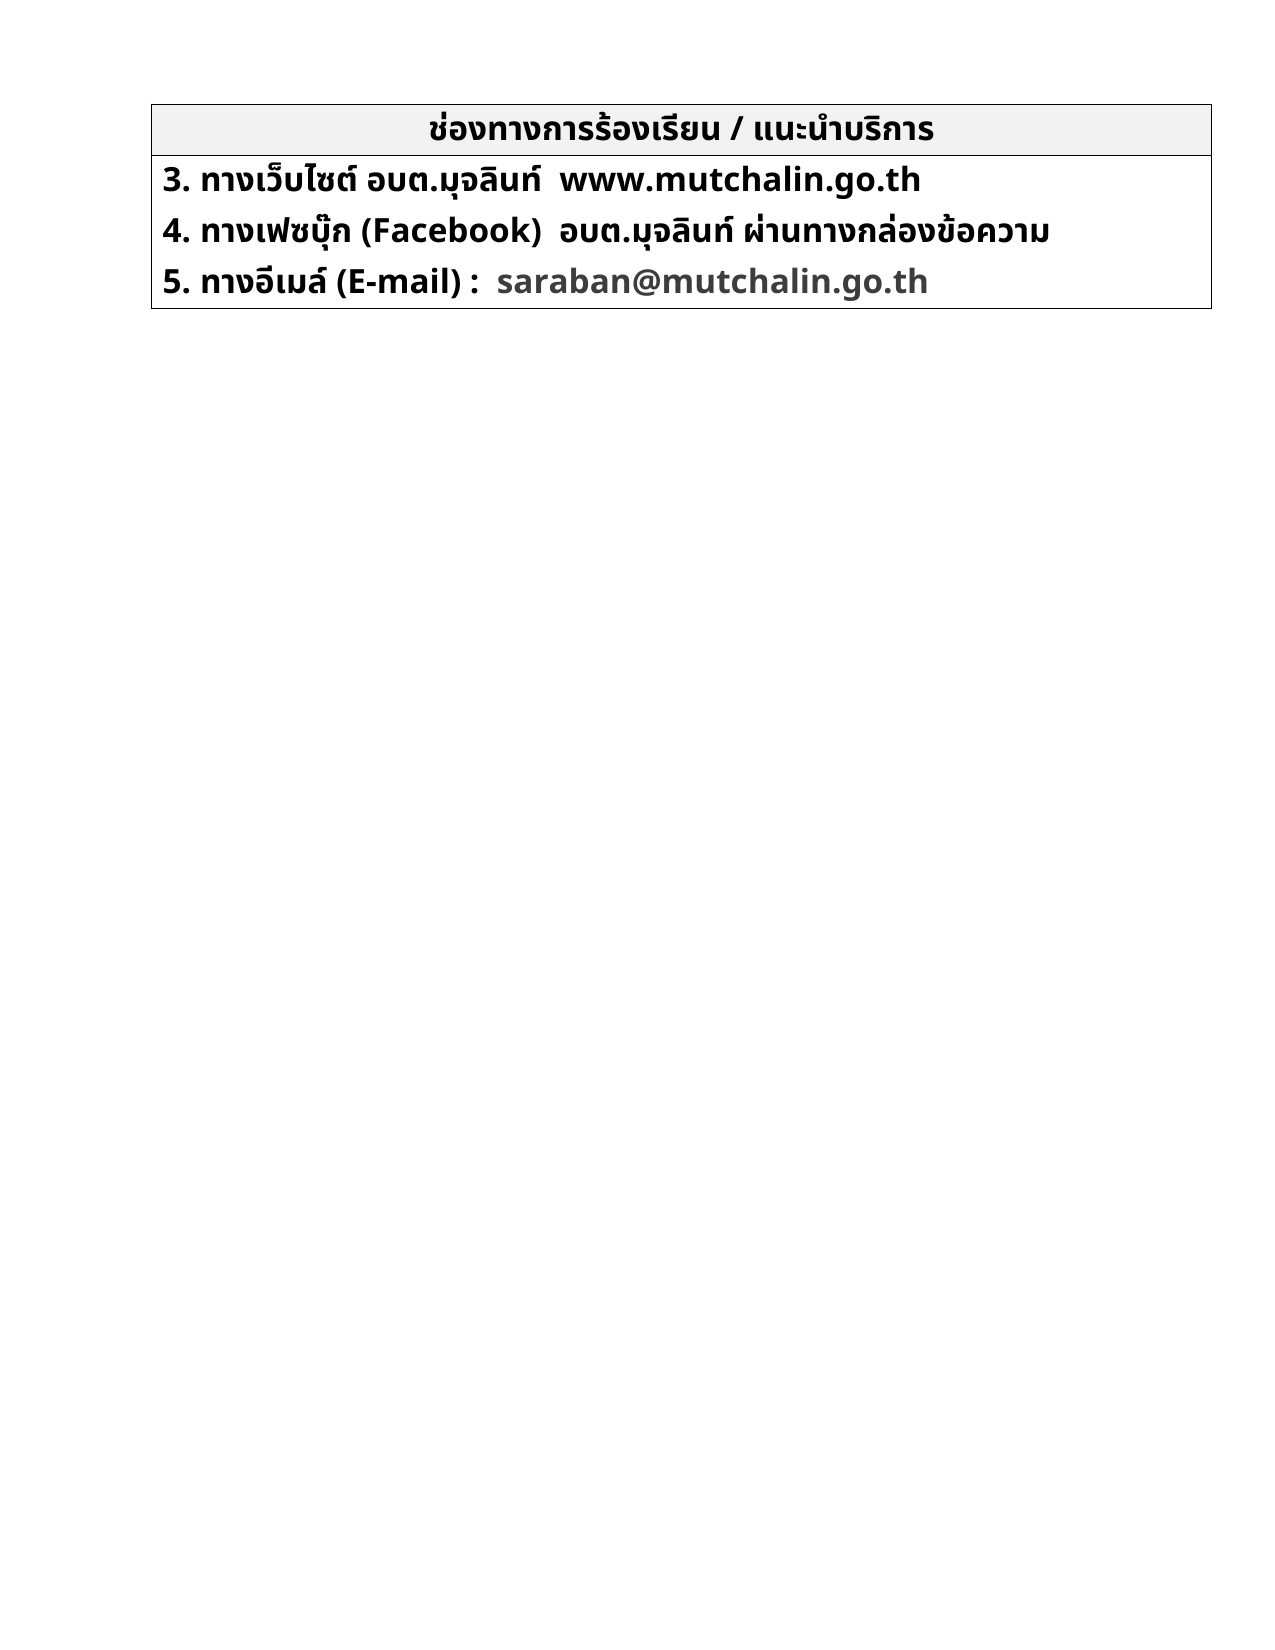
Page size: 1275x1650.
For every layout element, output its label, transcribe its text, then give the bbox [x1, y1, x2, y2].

table_header ช่องทางการร้องเรียน / แนะนำบริการ [152, 105, 1211, 155]
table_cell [152, 156, 1211, 308]
